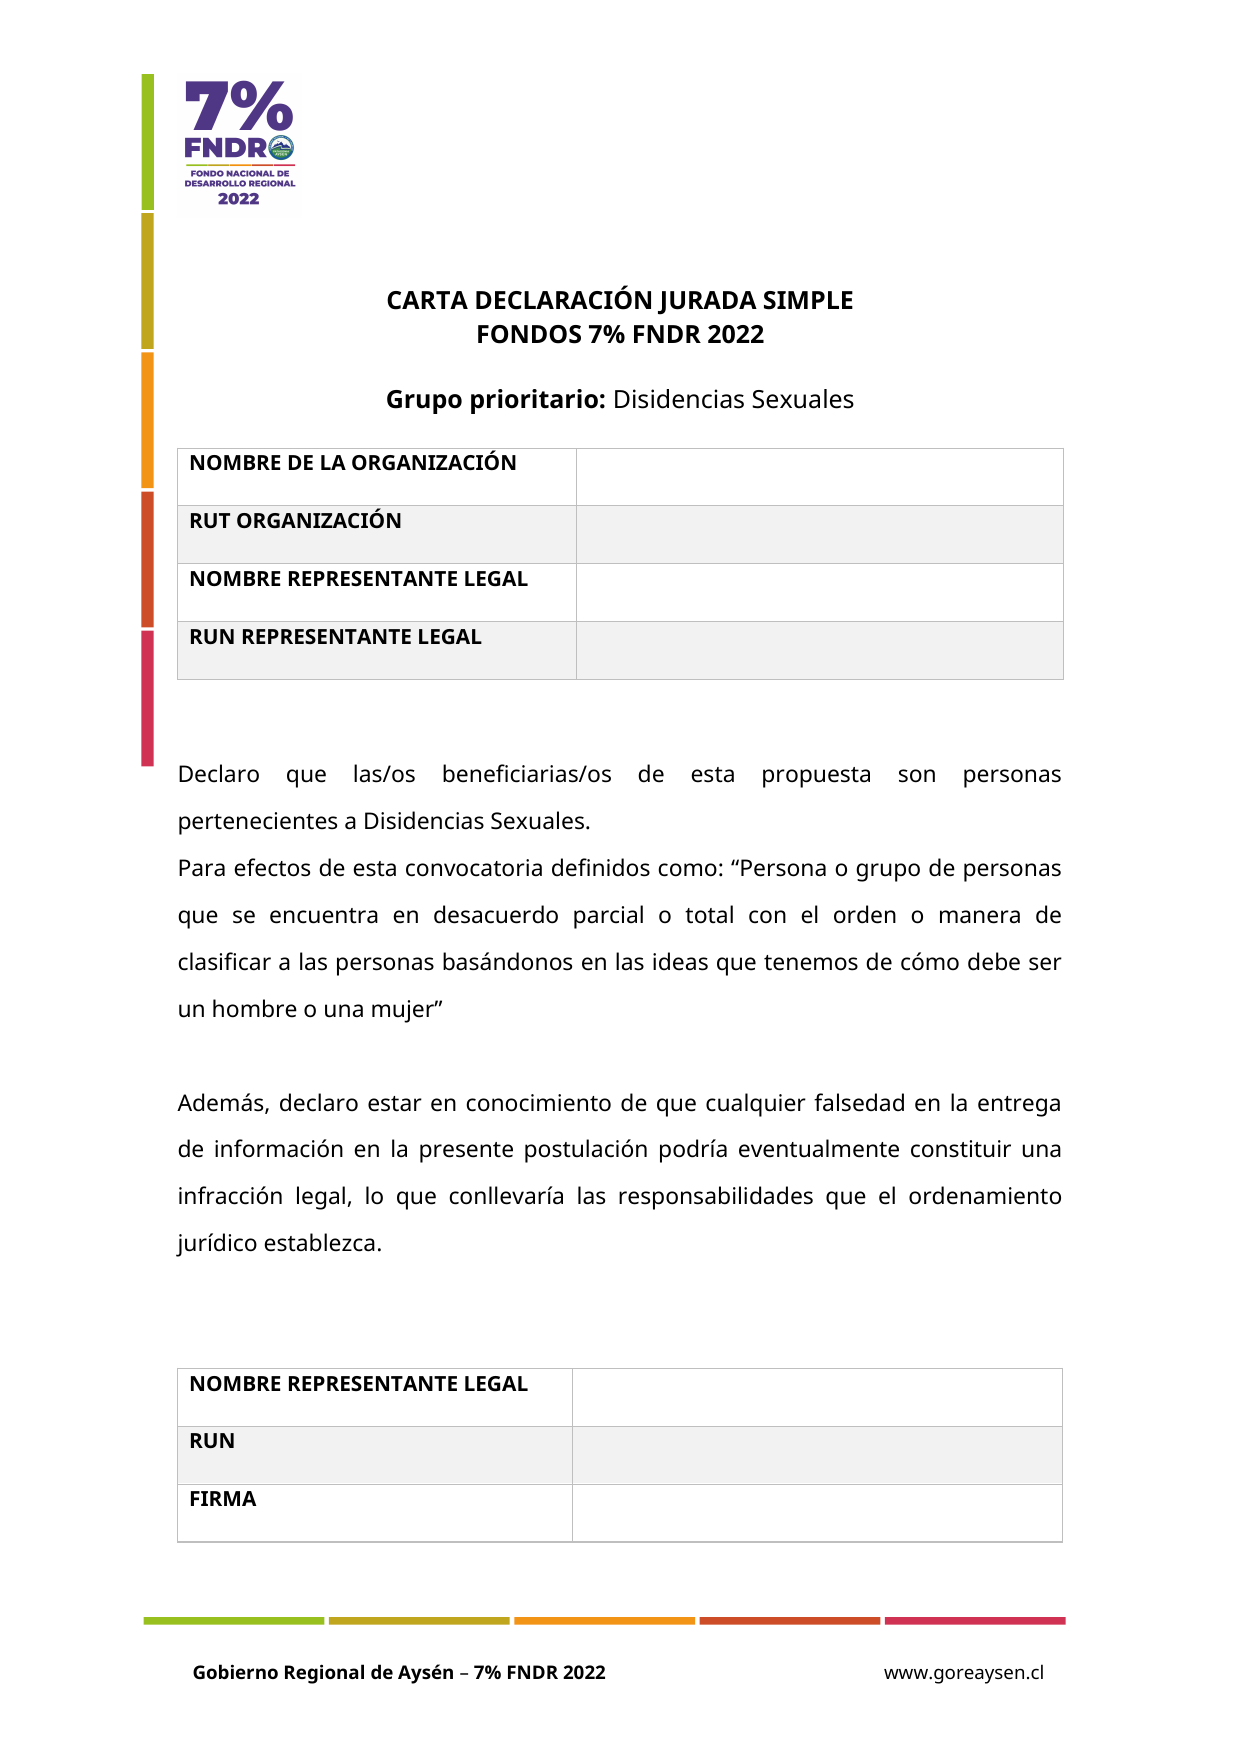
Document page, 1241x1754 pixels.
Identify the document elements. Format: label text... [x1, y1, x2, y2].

table_cell RUN REPRESENTANTE LEGAL [178, 622, 576, 679]
table_cell [577, 622, 1063, 679]
table_cell [577, 506, 1063, 563]
text Además, declaro estar en conocimiento de que cualquier falsedad en la entrega de información en la presente postulación podría eventualmente constituir una infracción legal, lo que conllevaría las responsabilidades que el ordenamiento jurídico establezca. [177, 1086, 1063, 1258]
picture [177, 73, 303, 218]
table_header NOMBRE REPRESENTANTE LEGAL [178, 1369, 572, 1426]
table_cell FIRMA [178, 1485, 572, 1541]
table_header NOMBRE DE LA ORGANIZACIÓN [178, 449, 576, 505]
text FONDOS 7% FNDR 2022 [177, 317, 1063, 351]
table_header [577, 449, 1063, 505]
text Grupo prioritario: Disidencias Sexuales [177, 382, 1063, 416]
table_cell RUN [178, 1427, 572, 1483]
text CARTA DECLARACIÓN JURADA SIMPLE [177, 283, 1063, 317]
table_cell [573, 1485, 1062, 1541]
table_header [573, 1369, 1062, 1426]
text Declaro que las/os beneficiarias/os de esta propuesta son personas pertenecientes a Disidencias Sexuales. [177, 758, 1063, 836]
table_cell [573, 1427, 1062, 1483]
text Para efectos de esta convocatoria definidos como: “Persona o grupo de personas que se encuentra en desacuerdo parcial o total con el orden o manera de clasificar a las personas basándonos en las ideas que tenemos de cómo debe ser un hombre o una mujer” [177, 852, 1063, 1024]
table_cell RUT ORGANIZACIÓN [178, 506, 576, 563]
table_cell NOMBRE REPRESENTANTE LEGAL [178, 564, 576, 621]
table_cell [577, 564, 1063, 621]
